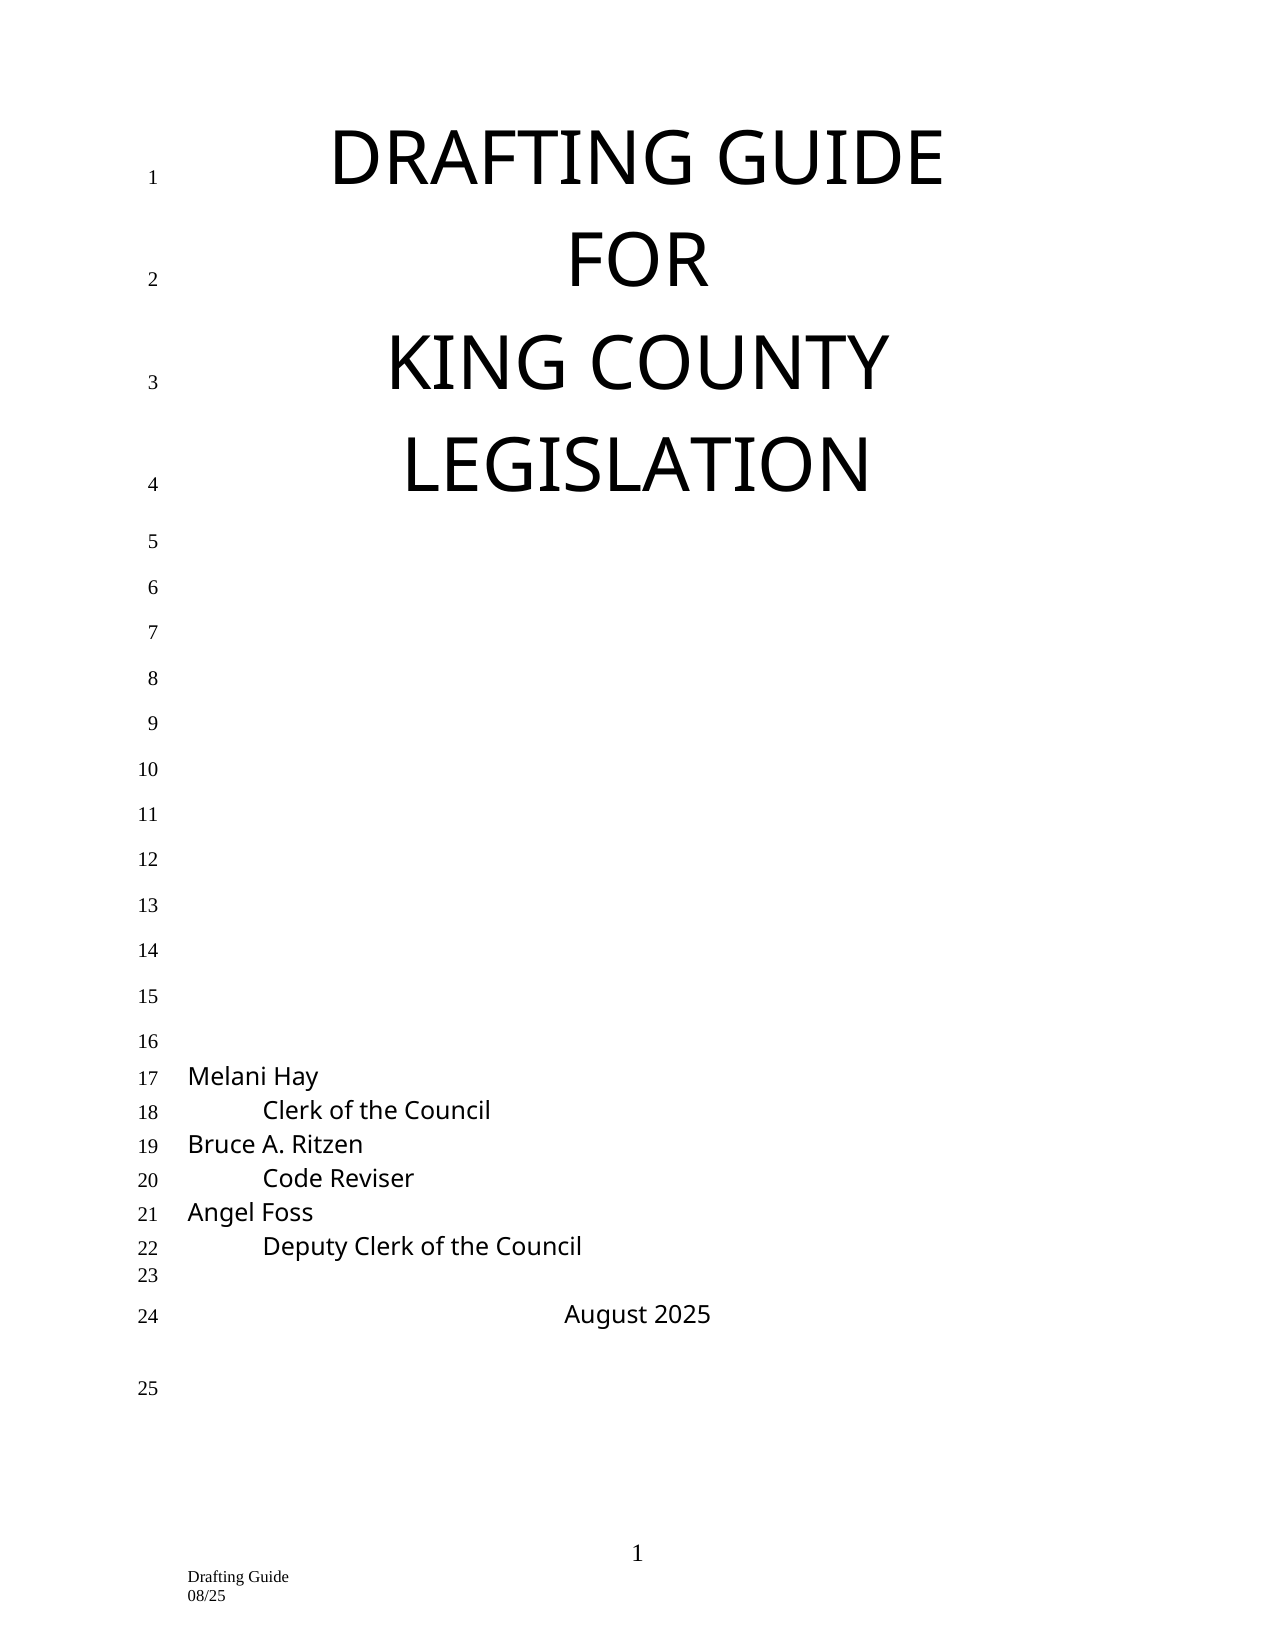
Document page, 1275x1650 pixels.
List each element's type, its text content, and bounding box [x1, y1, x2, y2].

text Code Reviser [187, 1160, 1087, 1194]
text DRAFTING GUIDE [187, 104, 1087, 207]
text FOR [187, 207, 1087, 309]
text Deputy Clerk of the Council [187, 1228, 1087, 1263]
text LEGISLATION [187, 411, 1087, 513]
text August 2025 [187, 1297, 1087, 1331]
text Clerk of the Council [187, 1092, 1087, 1126]
text Angel Foss [187, 1194, 1087, 1228]
text Melani Hay [187, 1058, 1087, 1092]
text Bruce A. Ritzen [187, 1126, 1087, 1160]
text KING COUNTY [187, 309, 1087, 411]
